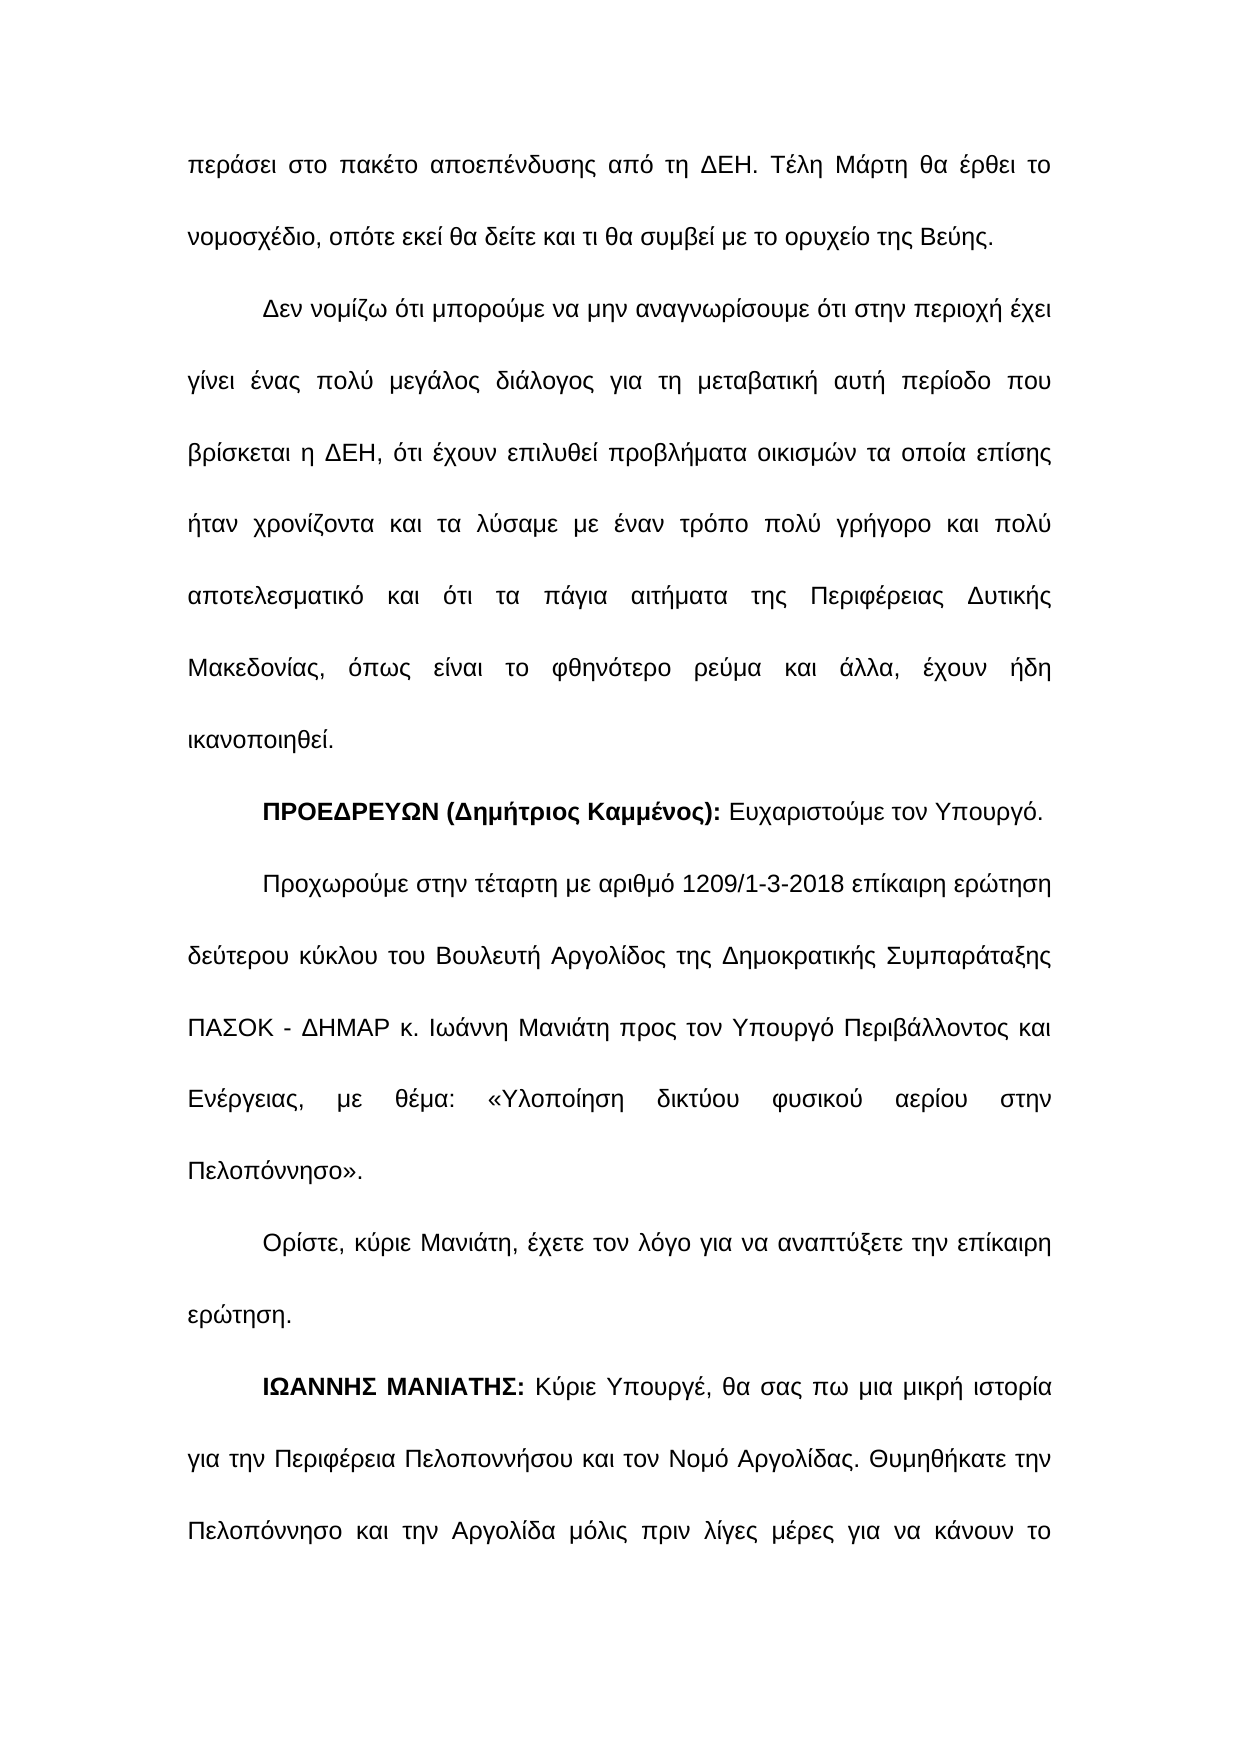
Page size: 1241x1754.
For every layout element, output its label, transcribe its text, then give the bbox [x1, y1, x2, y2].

text Δεν νομίζω ότι μπορούμε να μην αναγνωρίσουμε ότι στην περιοχή έχει γίνει ένας πολύ μεγάλος διάλογος για τη μεταβατική αυτή περίοδο που βρίσκεται η ΔΕΗ, ότι έχουν επιλυθεί προβλήματα οικισμών τα οποία επίσης ήταν χρονίζοντα και τα λύσαμε με έναν τρόπο πολύ γρήγορο και πολύ αποτελεσματικό και ότι τα πάγια αιτήματα της Περιφέρειας Δυτικής Μακεδονίας, όπως είναι το φθηνότερο ρεύμα και άλλα, έχουν ήδη ικανοποιηθεί. [187, 294, 1053, 754]
text Προχωρούμε στην τέταρτη με αριθμό 1209/1-3-2018 επίκαιρη ερώτηση δεύτερου κύκλου του Βουλευτή Αργολίδος της Δημοκρατικής Συμπαράταξης ΠΑΣΟΚ - ΔΗΜΑΡ κ. Ιωάννη Μανιάτη προς τον Υπουργό Περιβάλλοντος και Ενέργειας, με θέμα: «Υλοποίηση δικτύου φυσικού αερίου στην Πελοπόννησο». [187, 869, 1053, 1185]
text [187, 150, 1053, 251]
text Ορίστε, κύριε Μανιάτη, έχετε τον λόγο για να αναπτύξετε την επίκαιρη ερώτηση. [187, 1228, 1053, 1329]
text ΠΡΟΕΔΡΕΥΩΝ (Δημήτριος Καμμένος): Ευχαριστούμε τον Υπουργό. [187, 797, 1053, 826]
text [187, 1372, 1053, 1544]
